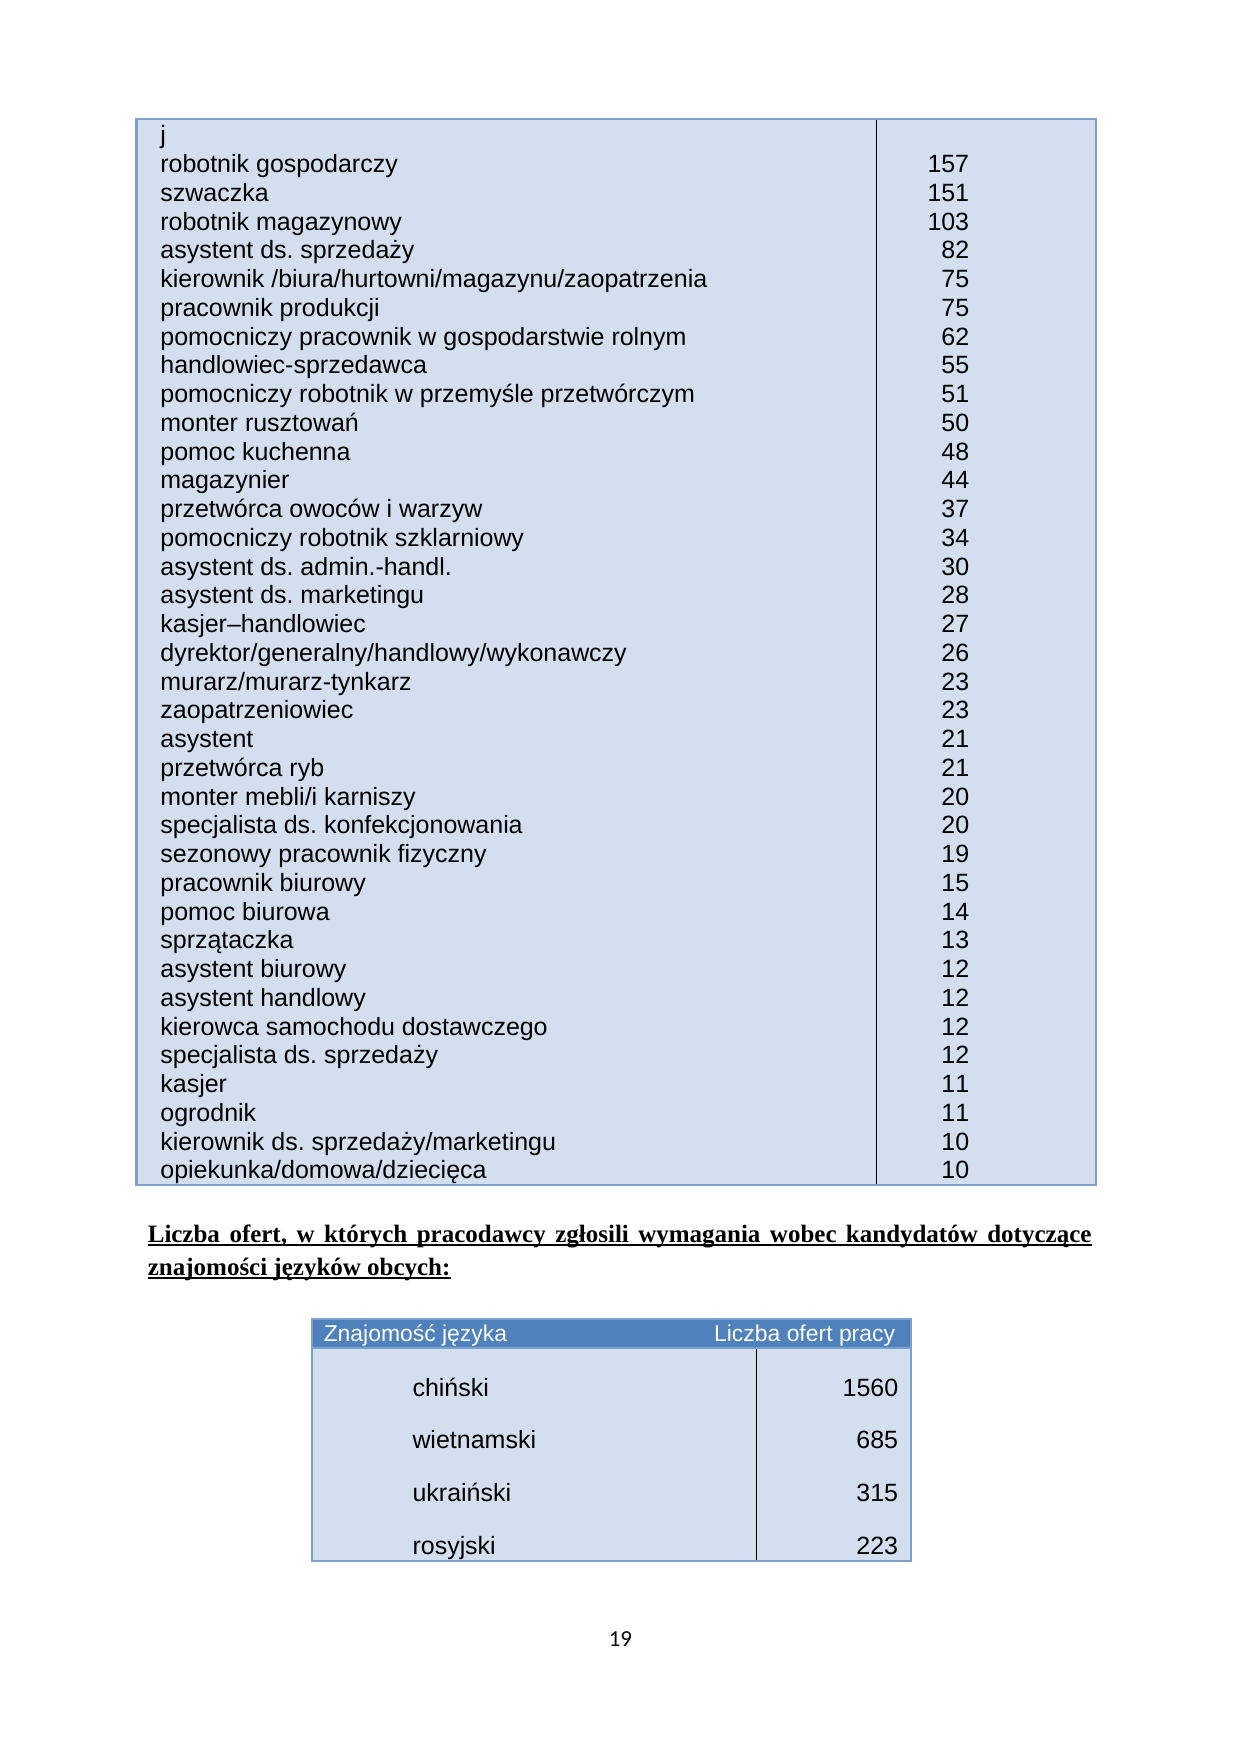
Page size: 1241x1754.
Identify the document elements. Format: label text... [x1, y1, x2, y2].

table_header Znajomość języka Liczba ofert pracy [313, 1320, 910, 1347]
text Liczba ofert, w których pracodawcy zgłosili wymagania wobec kandydatów dotyczące znajomości języków obcych: [148, 1219, 1093, 1281]
table_cell [757, 1349, 910, 1560]
table_cell [138, 120, 876, 1184]
table_cell [313, 1349, 756, 1560]
table_cell [877, 120, 1095, 1184]
